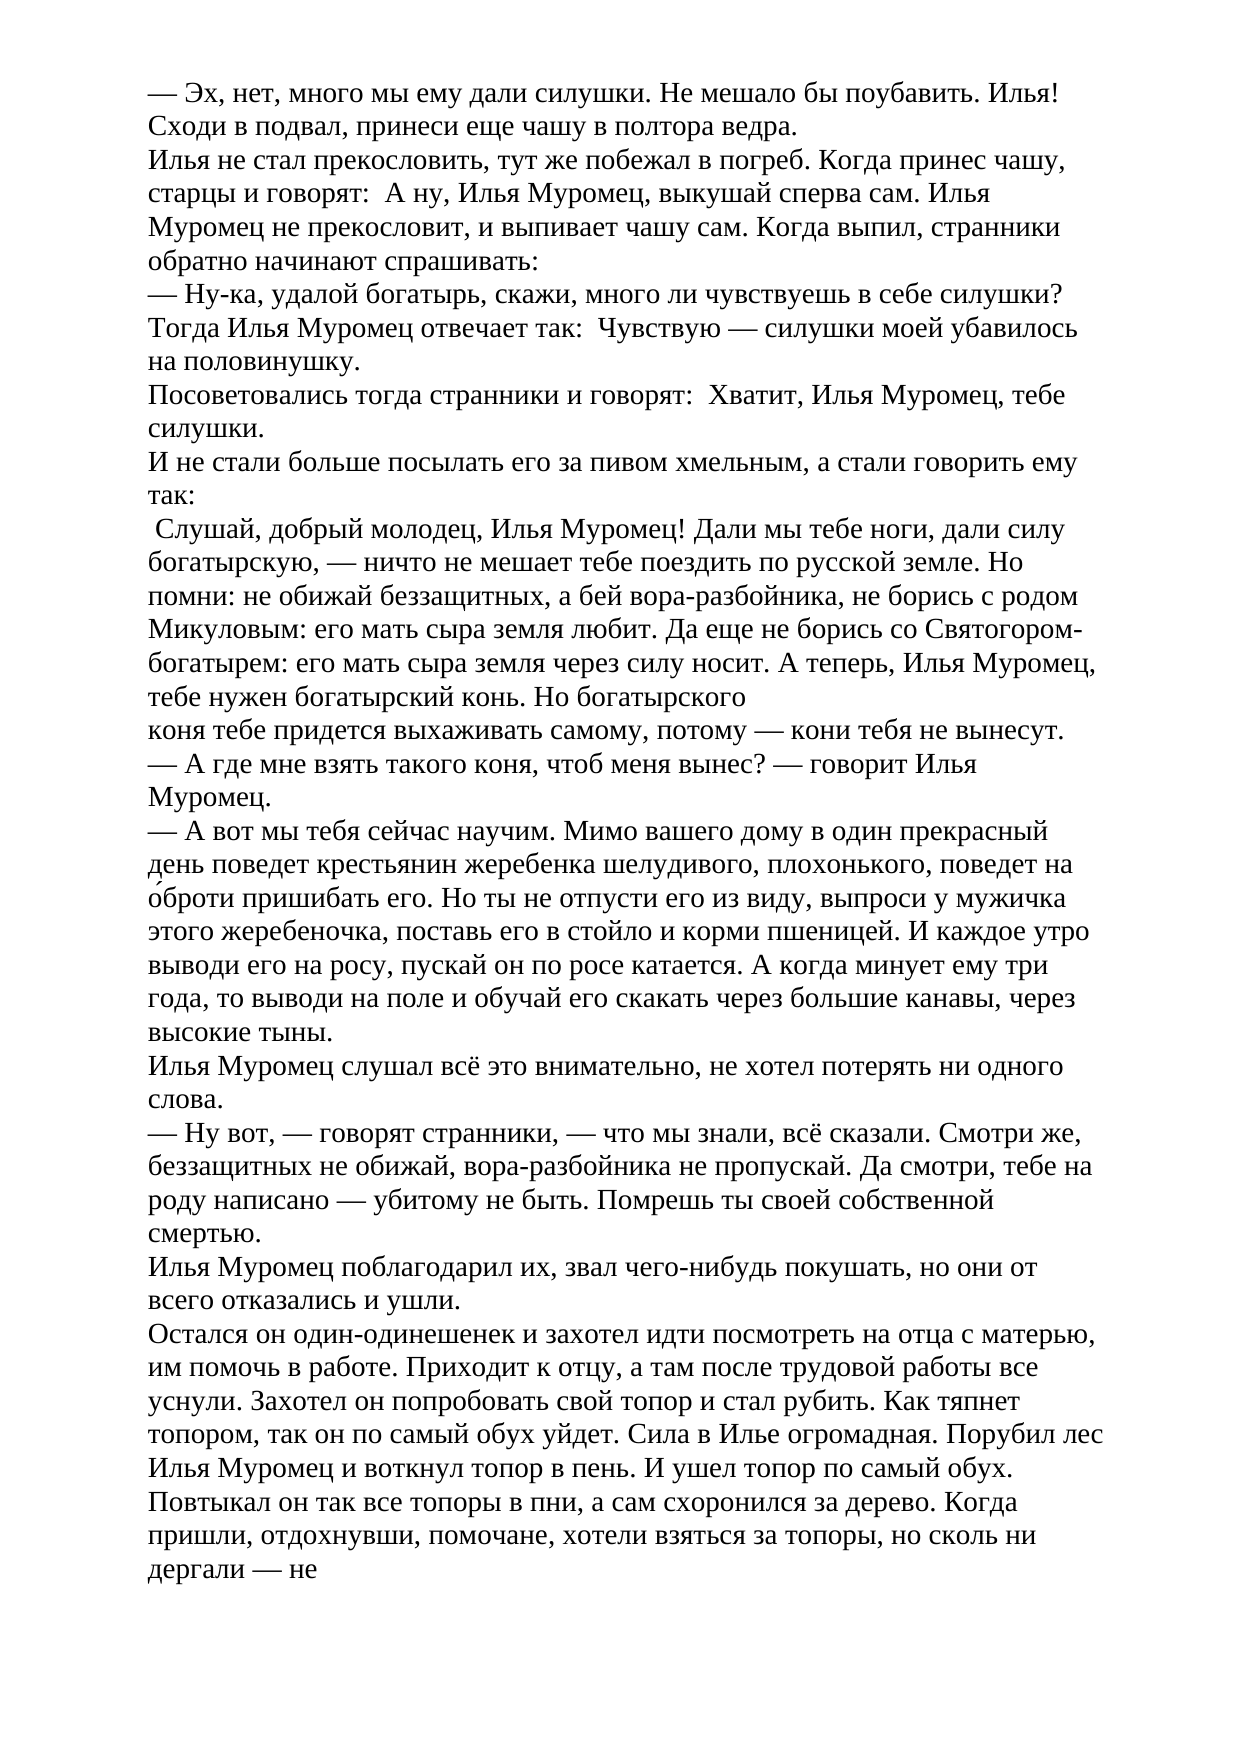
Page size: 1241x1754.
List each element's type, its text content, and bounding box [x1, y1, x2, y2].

text Тогда Илья Муромец отвечает так: Чувствую — силушки моей убавилось на половинушку. [148, 310, 1107, 377]
text — Ну-ка, удалой богатырь, скажи, много ли чувствуешь в себе силушки? [148, 276, 1107, 310]
text — А где мне взять такого коня, чтоб меня вынес? — говорит Илья Муромец. [148, 746, 1107, 813]
text Илья не стал прекословить, тут же побежал в погреб. Когда принес чашу, старцы и говорят: А ну, Илья Муромец, выкушай сперва сам. Илья Муромец не прекословит, и выпивает чашу сам. Когда выпил, странники обратно начинают спрашивать: [148, 142, 1107, 276]
text И не стали больше посылать его за пивом хмельным, а стали говорить ему так: [148, 444, 1107, 511]
text Посоветовались тогда странники и говорят: Хватит, Илья Муромец, тебе силушки. [148, 377, 1107, 444]
text — Ну вот, — говорят странники, — что мы знали, всё сказали. Смотри же, беззащитных не обижай, вора-разбойника не пропускай. Да смотри, тебе на роду написано — убитому не быть. Помрешь ты своей собственной смертью. [148, 1115, 1107, 1249]
text Остался он один-одинешенек и захотел идти посмотреть на отца с матерью, им помочь в работе. Приходит к отцу, а там после трудовой работы все уснули. Захотел он попробовать свой топор и стал рубить. Как тяпнет топором, так он по самый обух уйдет. Сила в Илье огромадная. Порубил лес Илья Муромец и воткнул топор в пень. И ушел топор по самый обух. Повтыкал он так все топоры в пни, а сам схоронился за дерево. Когда пришли, отдохнувши, помочане, хотели взяться за топоры, но сколь ни дергали — не [148, 1316, 1107, 1584]
text Слушай, добрый молодец, Илья Муромец! Дали мы тебе ноги, дали силу богатырскую, — ничто не мешает тебе поездить по русской земле. Но помни: не обижай беззащитных, а бей вора-разбойника, не борись с родом Микуловым: его мать сыра земля любит. Да еще не борись со Святогором-богатырем: его мать сыра земля через силу носит. А теперь, Илья Муромец, тебе нужен богатырский конь. Но богатырского [148, 511, 1107, 712]
text — Эх, нет, много мы ему дали силушки. Не мешало бы поубавить. Илья! Сходи в подвал, принеси еще чашу в полтора ведра. [148, 75, 1107, 142]
text Илья Муромец слушал всё это внимательно, не хотел потерять ни одного слова. [148, 1048, 1107, 1115]
text — А вот мы тебя сейчас научим. Мимо вашего дому в один прекрасный день поведет крестьянин жеребенка шелудивого, плохонького, поведет на о́броти пришибать его. Но ты не отпусти его из виду, выпроси у мужичка этого жеребеночка, поставь его в стойло и корми пшеницей. И каждое утро выводи его на росу, пускай он по росе катается. А когда минует ему три года, то выводи на поле и обучай его скакать через большие канавы, через высокие тыны. [148, 813, 1107, 1048]
text Илья Муромец поблагодарил их, звал чего-нибудь покушать, но они от всего отказались и ушли. [148, 1249, 1107, 1316]
text коня тебе придется выхаживать самому, потому — кони тебя не вынесут. [148, 712, 1107, 746]
